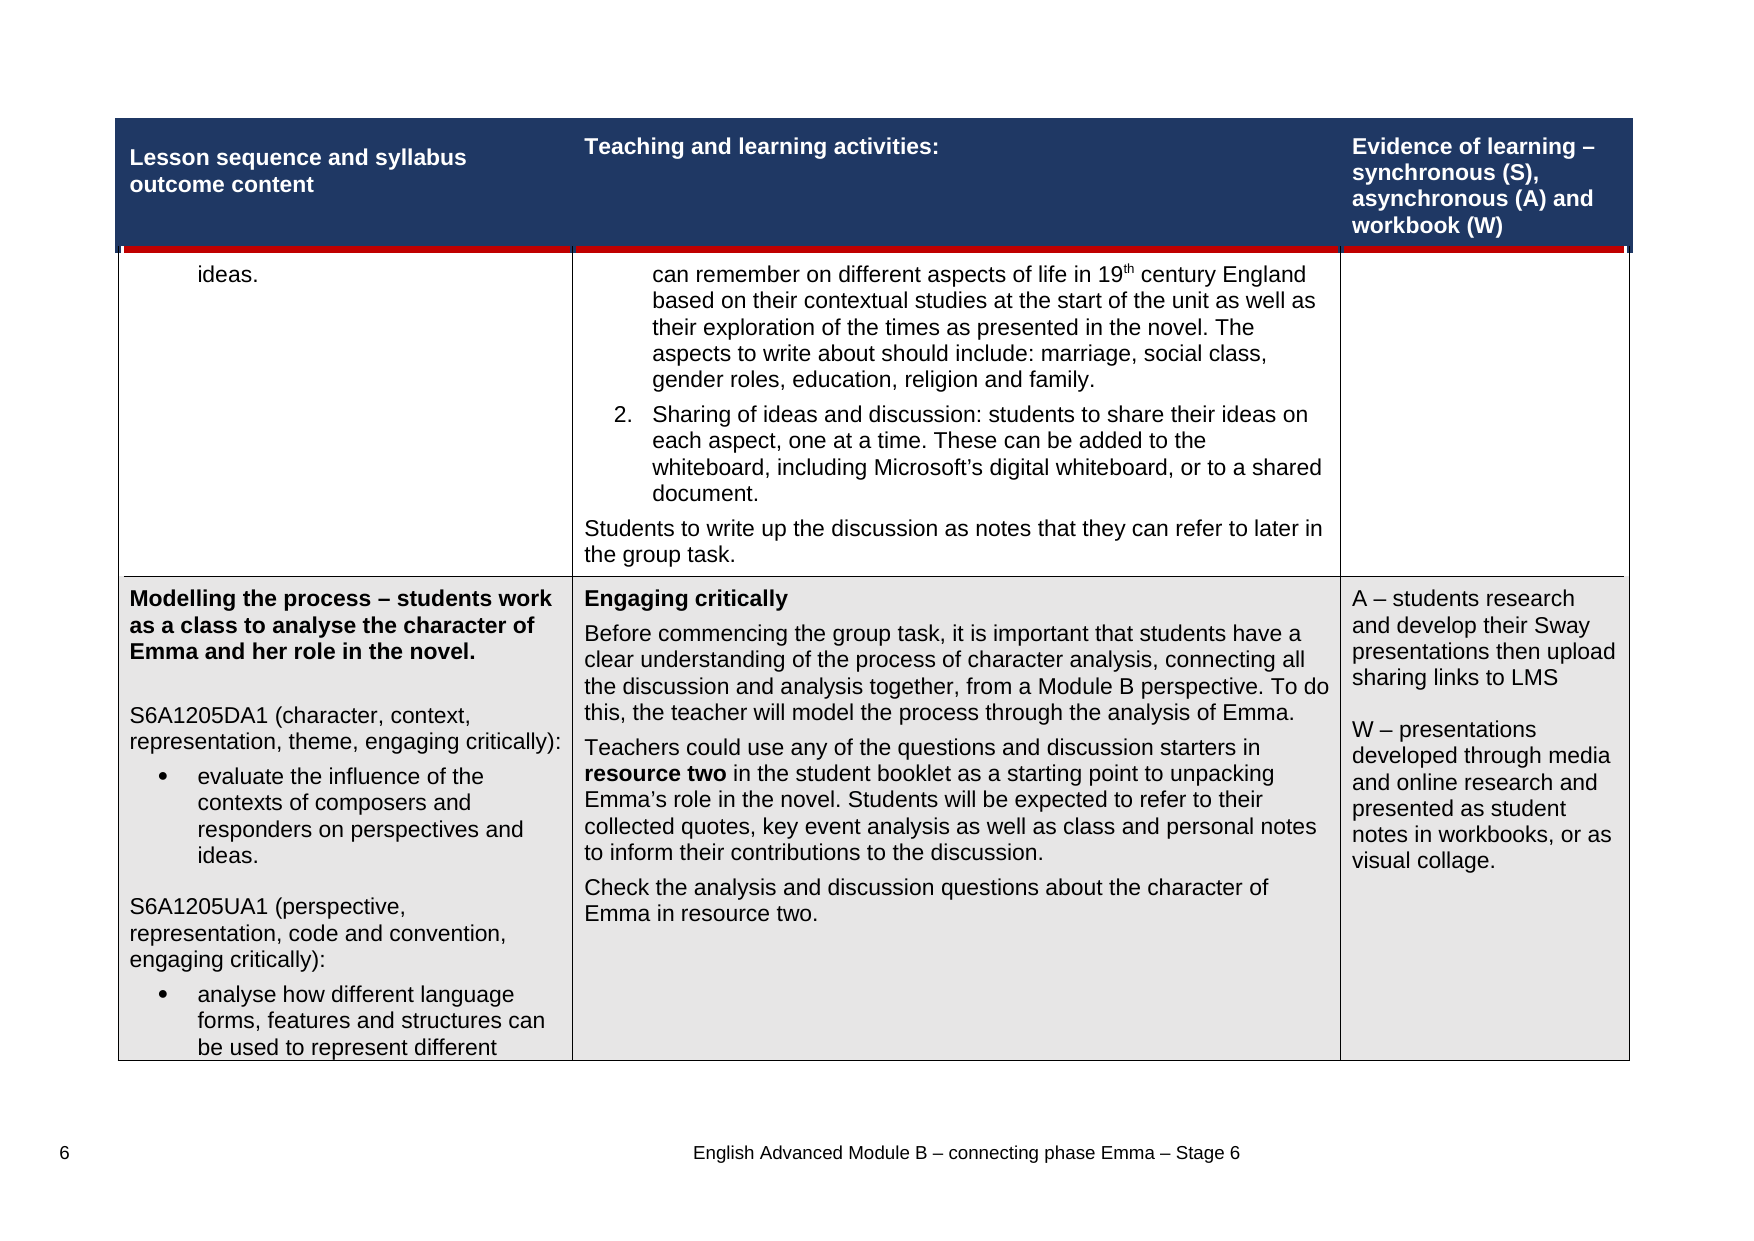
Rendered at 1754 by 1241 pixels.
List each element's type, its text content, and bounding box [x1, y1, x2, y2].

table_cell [573, 577, 1340, 1060]
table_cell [1341, 246, 1629, 576]
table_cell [119, 246, 572, 576]
table_header Lesson sequence and syllabus outcome content [121, 124, 570, 246]
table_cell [119, 576, 572, 1060]
table_header Teaching and learning activities: [576, 124, 1338, 246]
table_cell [573, 253, 1340, 576]
table_header Evidence of learning – synchronous (S), asynchronous (A) and workbook (W) [1344, 124, 1627, 246]
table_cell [1341, 576, 1629, 1060]
